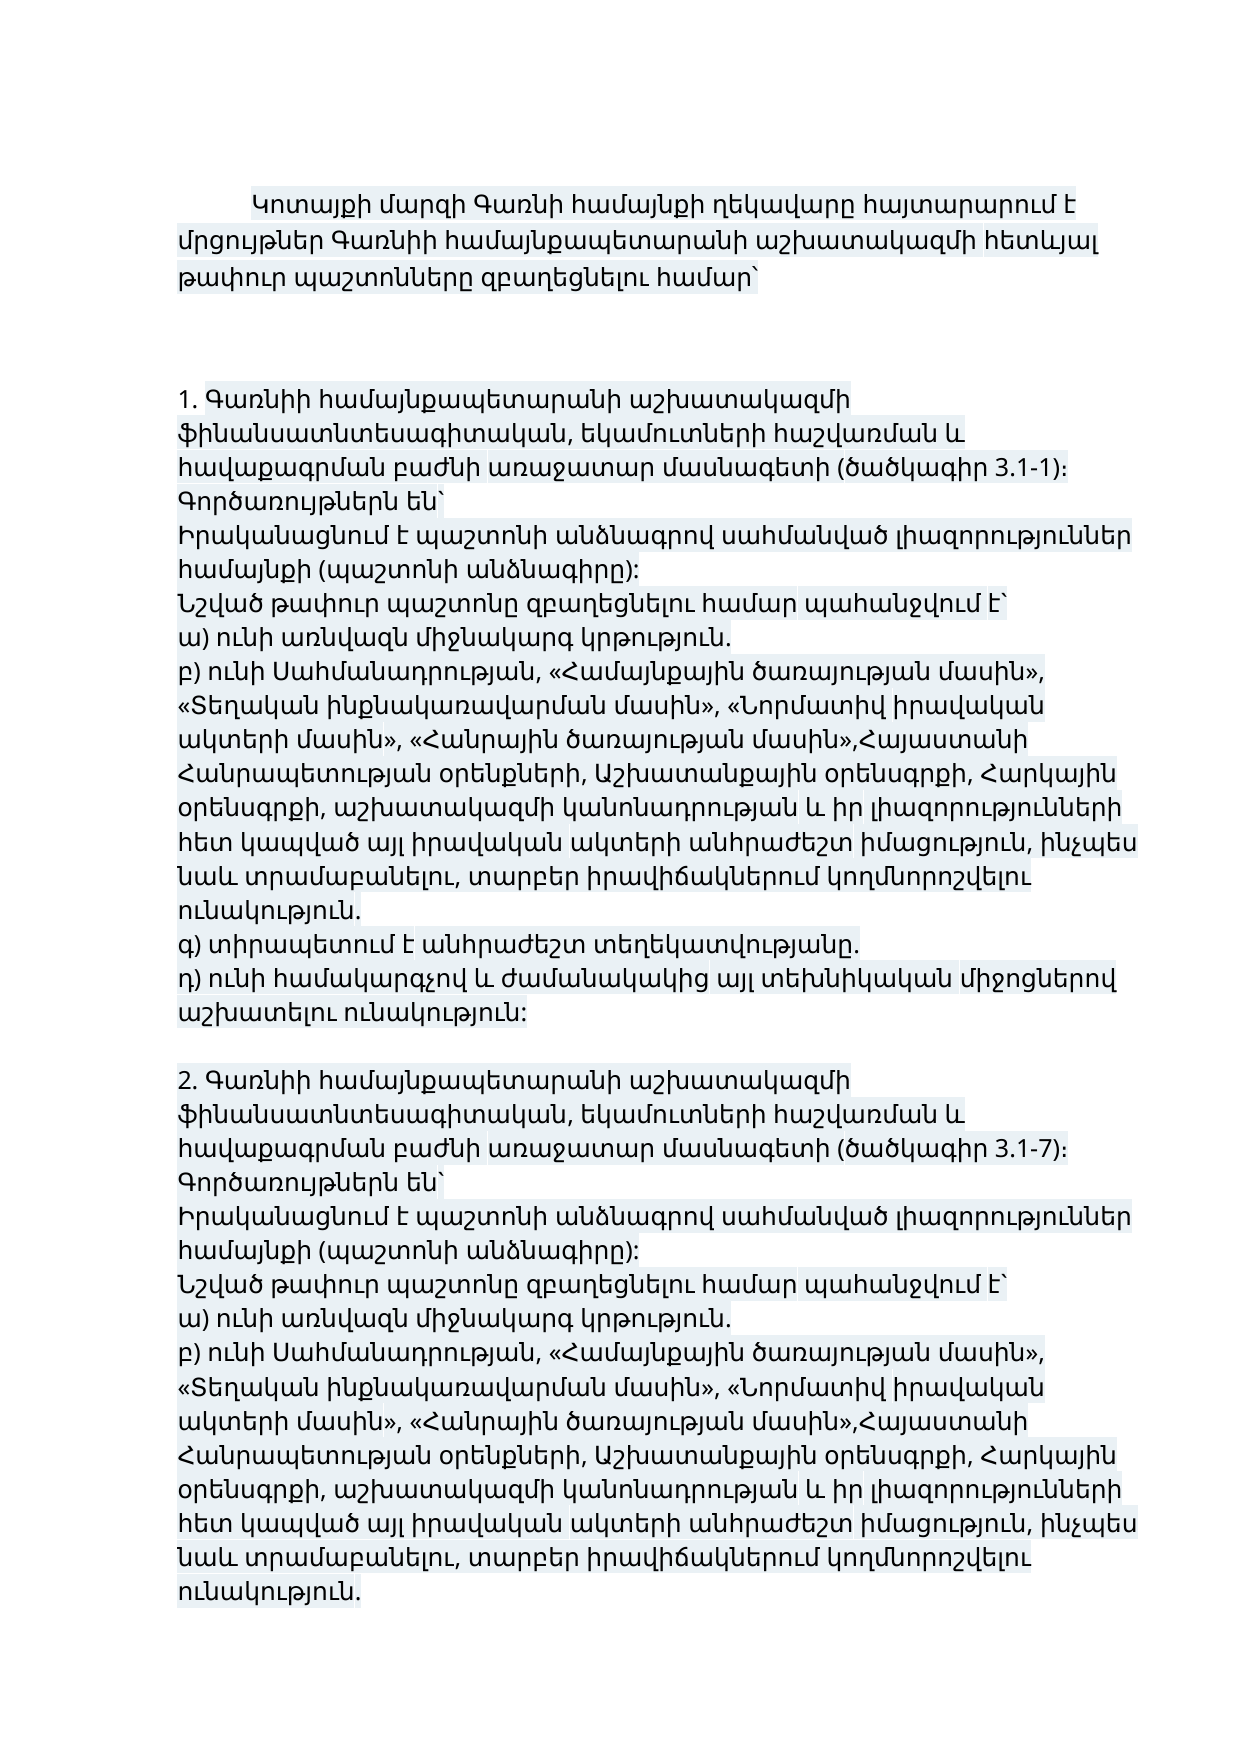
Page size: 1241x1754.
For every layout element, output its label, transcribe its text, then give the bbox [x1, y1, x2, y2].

text 1. Գառնիի համայնքապետարանի աշխատակազմի ֆինանսատնտեսագիտական, եկամուտների հաշվառման և հավաքագրման բաժնի առաջատար մասնագետի (ծածկագիր 3.1-1)։ Գործառույթներն են` Իրականացնում է պաշտոնի անձնագրով սահմանված լիազորություններ համայնքի (պաշտոնի անձնագիրը): Նշված թափուր պաշտոնը զբաղեցնելու համար պահանջվում է` ա) ունի առնվազն միջնակարգ կրթություն. բ) ունի Սահմանադրության, «Համայնքային ծառայության մասին», «Տեղական ինքնակառավարման մասին», «Նորմատիվ իրավական ակտերի մասին», «Հանրային ծառայության մասին»,Հայաստանի Հանրապետության օրենքների, Աշխատանքային օրենսգրքի, Հարկային օրենսգրքի, աշխատակազմի կանոնադրության և իր լիազորությունների հետ կապված այլ իրավական ակտերի անհրաժեշտ իմացություն, ինչպես նաև տրամաբանելու, տարբեր իրավիճակներում կողմնորոշվելու ունակություն. գ) տիրապետում է անհրաժեշտ տեղեկատվությանը. դ) ունի համակարգչով և ժամանակակից այլ տեխնիկական միջոցներով աշխատելու ունակություն: [177, 381, 1152, 1028]
text Կոտայքի մարզի Գառնի համայնքի ղեկավարը հայտարարում է մրցույթներ Գառնիի համայնքապետարանի աշխատակազմի հետևյալ թափուր պաշտոնները զբաղեցնելու համար՝ [177, 186, 1152, 294]
